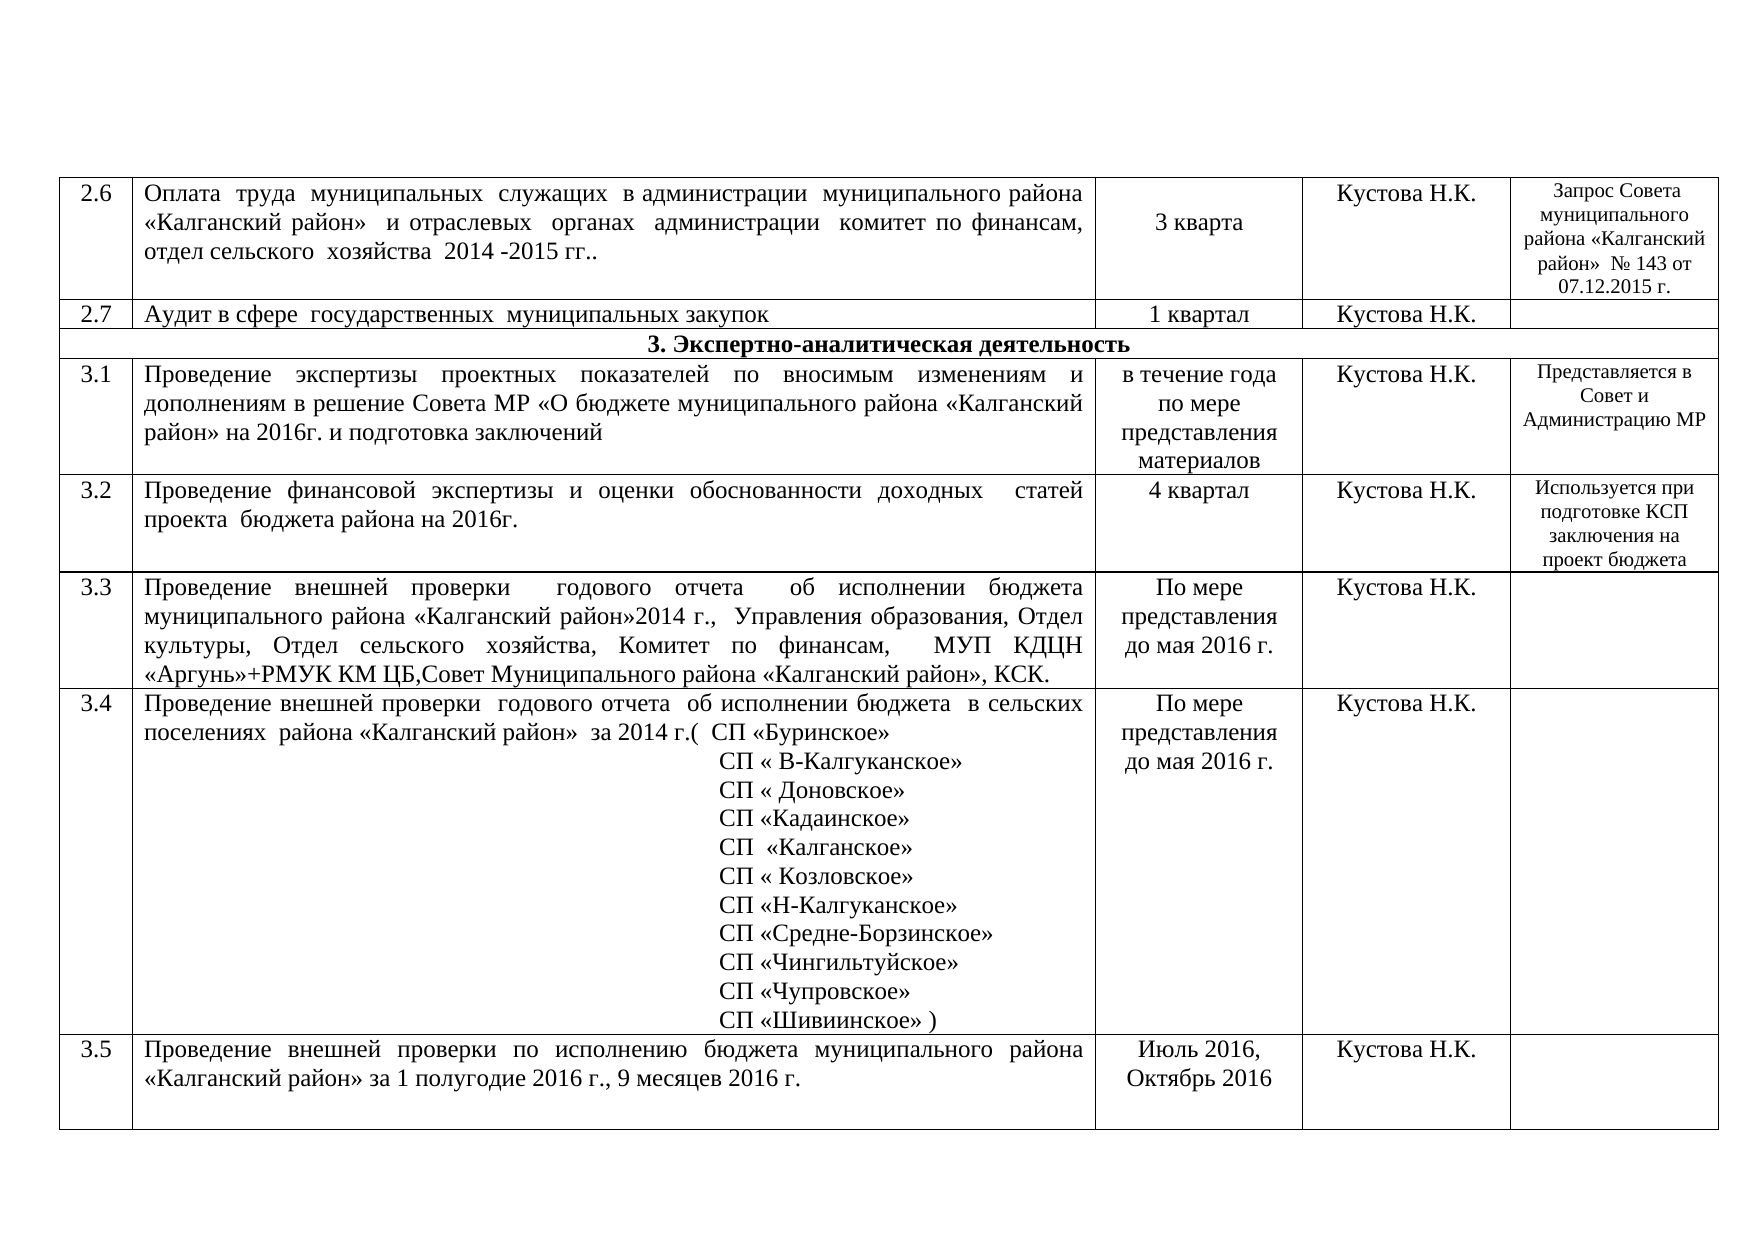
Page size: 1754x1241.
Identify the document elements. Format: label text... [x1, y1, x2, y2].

table_cell [1511, 1035, 1718, 1129]
table_cell Кустова Н.К. [1303, 1035, 1510, 1129]
table_cell 3.3 [60, 573, 132, 687]
table_cell Июль 2016, Октябрь 2016 [1096, 1035, 1302, 1129]
table_cell Кустова Н.К. [1303, 475, 1510, 571]
table_cell [1511, 689, 1718, 1033]
table_cell Кустова Н.К. [1303, 359, 1510, 474]
table_cell Кустова Н.К. [1303, 573, 1510, 687]
table_cell Аудит в сфере государственных муниципальных закупок [133, 300, 1095, 328]
table_cell Представляется в Совет и Администрацию МР [1511, 359, 1718, 474]
table_cell Кустова Н.К. [1303, 178, 1510, 298]
table_cell 3.4 [60, 689, 132, 1033]
table_cell 2.7 [60, 300, 132, 328]
table_cell в течение года по мере представления материалов [1096, 359, 1302, 474]
table_cell По мере представления до мая 2016 г. [1096, 573, 1302, 687]
table_cell Используется при подготовке КСП заключения на проект бюджета [1511, 475, 1718, 571]
table_cell Запрос Совета муниципального района «Калганский район» № 143 от 07.12.2015 г. [1511, 178, 1718, 298]
table_cell [1511, 300, 1718, 328]
table_cell Проведение внешней проверки по исполнению бюджета муниципального района «Калганский район» за 1 полугодие 2016 г., 9 месяцев 2016 г. [133, 1035, 1095, 1129]
table_cell 3.5 [60, 1035, 132, 1129]
table_cell 1 квартал [1096, 300, 1302, 328]
table_cell Проведение внешней проверки годового отчета об исполнении бюджета муниципального района «Калганский район»2014 г., Управления образования, Отдел культуры, Отдел сельского хозяйства, Комитет по финансам, МУП КДЦН «Аргунь»+РМУК КМ ЦБ,Совет Муниципального района «Калганский район», КСК. [133, 573, 1095, 687]
table_cell 3.2 [60, 475, 132, 571]
table_cell [1511, 573, 1718, 687]
table_cell Проведение финансовой экспертизы и оценки обоснованности доходных статей проекта бюджета района на 2016г. [133, 475, 1095, 571]
table_cell По мере представления до мая 2016 г. [1096, 689, 1302, 1033]
table_cell 2.6 [60, 178, 132, 298]
table_cell Кустова Н.К. [1303, 689, 1510, 1033]
table_cell Оплата труда муниципальных служащих в администрации муниципального района «Калганский район» и отраслевых органах администрации комитет по финансам, отдел сельского хозяйства 2014 -2015 гг.. [133, 178, 1095, 298]
table_cell 3 кварта [1096, 178, 1302, 298]
table_cell Проведение внешней проверки годового отчета об исполнении бюджета в сельских поселениях района «Калганский район» за 2014 г.( СП «Буринское» СП « В-Калгуканское» СП « Доновское» СП «Кадаинское» СП «Калганское» СП « Козловское» СП «Н-Калгуканское» СП «Средне-Борзинское» СП «Чингильтуйское» СП «Чупровское» СП «Шивиинское» ) [133, 689, 1095, 1033]
table_cell Проведение экспертизы проектных показателей по вносимым изменениям и дополнениям в решение Совета МР «О бюджете муниципального района «Калганский район» на 2016г. и подготовка заключений [133, 359, 1095, 474]
table_cell 4 квартал [1096, 475, 1302, 571]
table_cell 3.1 [60, 359, 132, 474]
table_cell 3. Экспертно-аналитическая деятельность [60, 329, 1718, 358]
table_cell Кустова Н.К. [1303, 300, 1510, 328]
